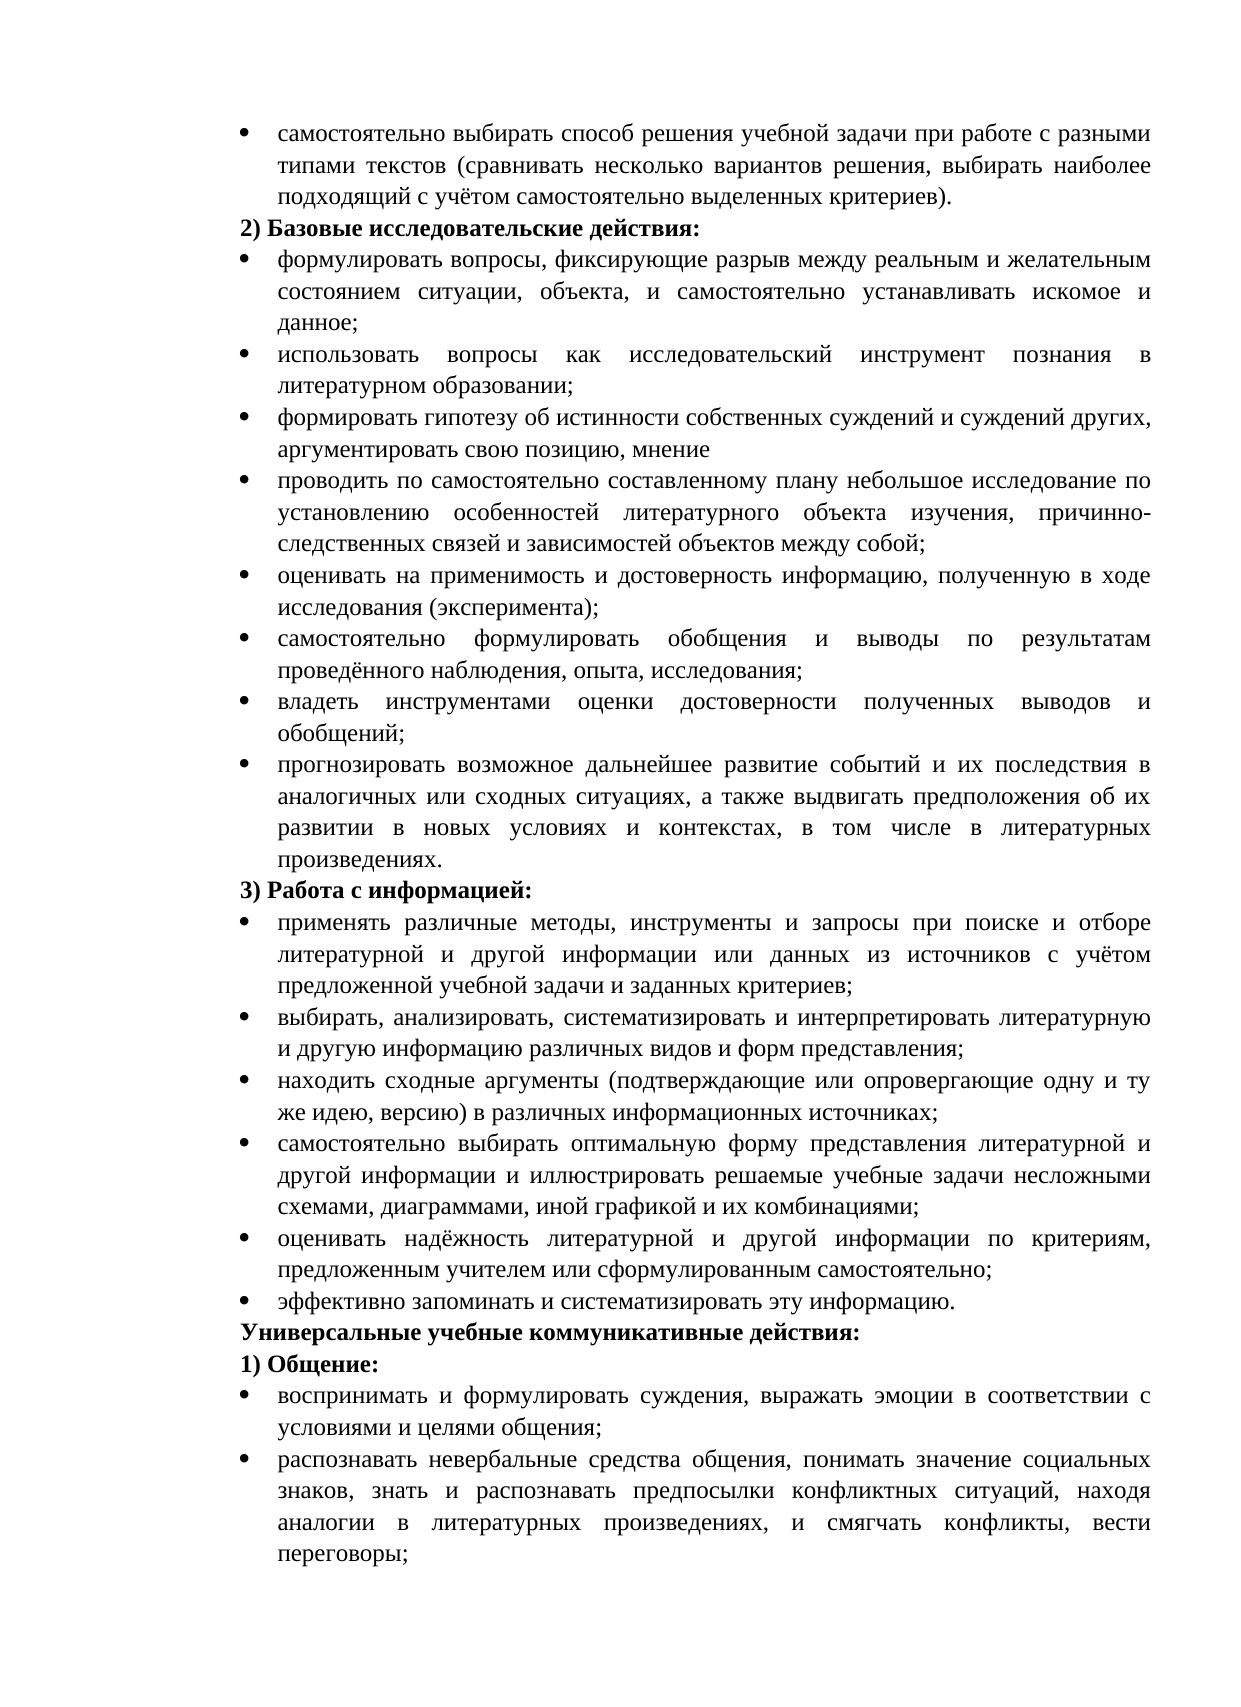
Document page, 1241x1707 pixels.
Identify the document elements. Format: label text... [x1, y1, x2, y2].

list владеть инструментами оценки достоверности полученных выводов и обобщений; [240, 686, 1152, 747]
list оценивать на применимость и достоверность информацию, полученную в ходе исследования (эксперимента); [240, 560, 1152, 620]
text 2) Базовые исследовательские действия: [177, 213, 1152, 242]
text 3) Работа с информацией: [177, 876, 1152, 904]
list прогнозировать возможное дальнейшее развитие событий и их последствия в аналогичных или сходных ситуациях, а также выдвигать предположения об их развитии в новых условиях и контекстах, в том числе в литературных произведениях. [240, 749, 1152, 873]
list распознавать невербальные средства общения, понимать значение социальных знаков, знать и распознавать предпосылки конфликтных ситуаций, находя аналогии в литературных произведениях, и смягчать конфликты, вести переговоры; [240, 1444, 1152, 1567]
text 1) Общение: [177, 1349, 1152, 1378]
text Универсальные учебные коммуникативные действия: [177, 1317, 1152, 1346]
list формировать гипотезу об истинности собственных суждений и суждений других, аргументировать свою позицию, мнение [240, 402, 1152, 462]
list использовать вопросы как исследовательский инструмент познания в литературном образовании; [240, 339, 1152, 399]
list самостоятельно выбирать способ решения учебной задачи при работе с разными типами текстов (сравнивать несколько вариантов решения, выбирать наиболее подходящий с учётом самостоятельно выделенных критериев). [240, 118, 1152, 210]
list самостоятельно выбирать оптимальную форму представления литературной и другой информации и иллюстрировать решаемые учебные задачи несложными схемами, диаграммами, иной графикой и их комбинациями; [240, 1128, 1152, 1220]
list применять различные методы, инструменты и запросы при поиске и отборе литературной и другой информации или данных из источников с учётом предложенной учебной задачи и заданных критериев; [240, 907, 1152, 999]
list находить сходные аргументы (подтверждающие или опровергающие одну и ту же идею, версию) в различных информационных источниках; [240, 1065, 1152, 1125]
list самостоятельно формулировать обобщения и выводы по результатам проведённого наблюдения, опыта, исследования; [240, 623, 1152, 683]
list воспринимать и формулировать суждения, выражать эмоции в соответствии с условиями и целями общения; [240, 1381, 1152, 1441]
list формулировать вопросы, фиксирующие разрыв между реальным и желательным состоянием ситуации, объекта, и самостоятельно устанавливать искомое и данное; [240, 244, 1152, 336]
list эффективно запоминать и систематизировать эту информацию. [240, 1286, 1152, 1315]
list проводить по самостоятельно составленному плану небольшое исследование по установлению особенностей литературного объекта изучения, причинно-следственных связей и зависимостей объектов между собой; [240, 465, 1152, 557]
list оценивать надёжность литературной и другой информации по критериям, предложенным учителем или сформулированным самостоятельно; [240, 1223, 1152, 1283]
list выбирать, анализировать, систематизировать и интерпретировать литературную и другую информацию различных видов и форм представления; [240, 1002, 1152, 1062]
